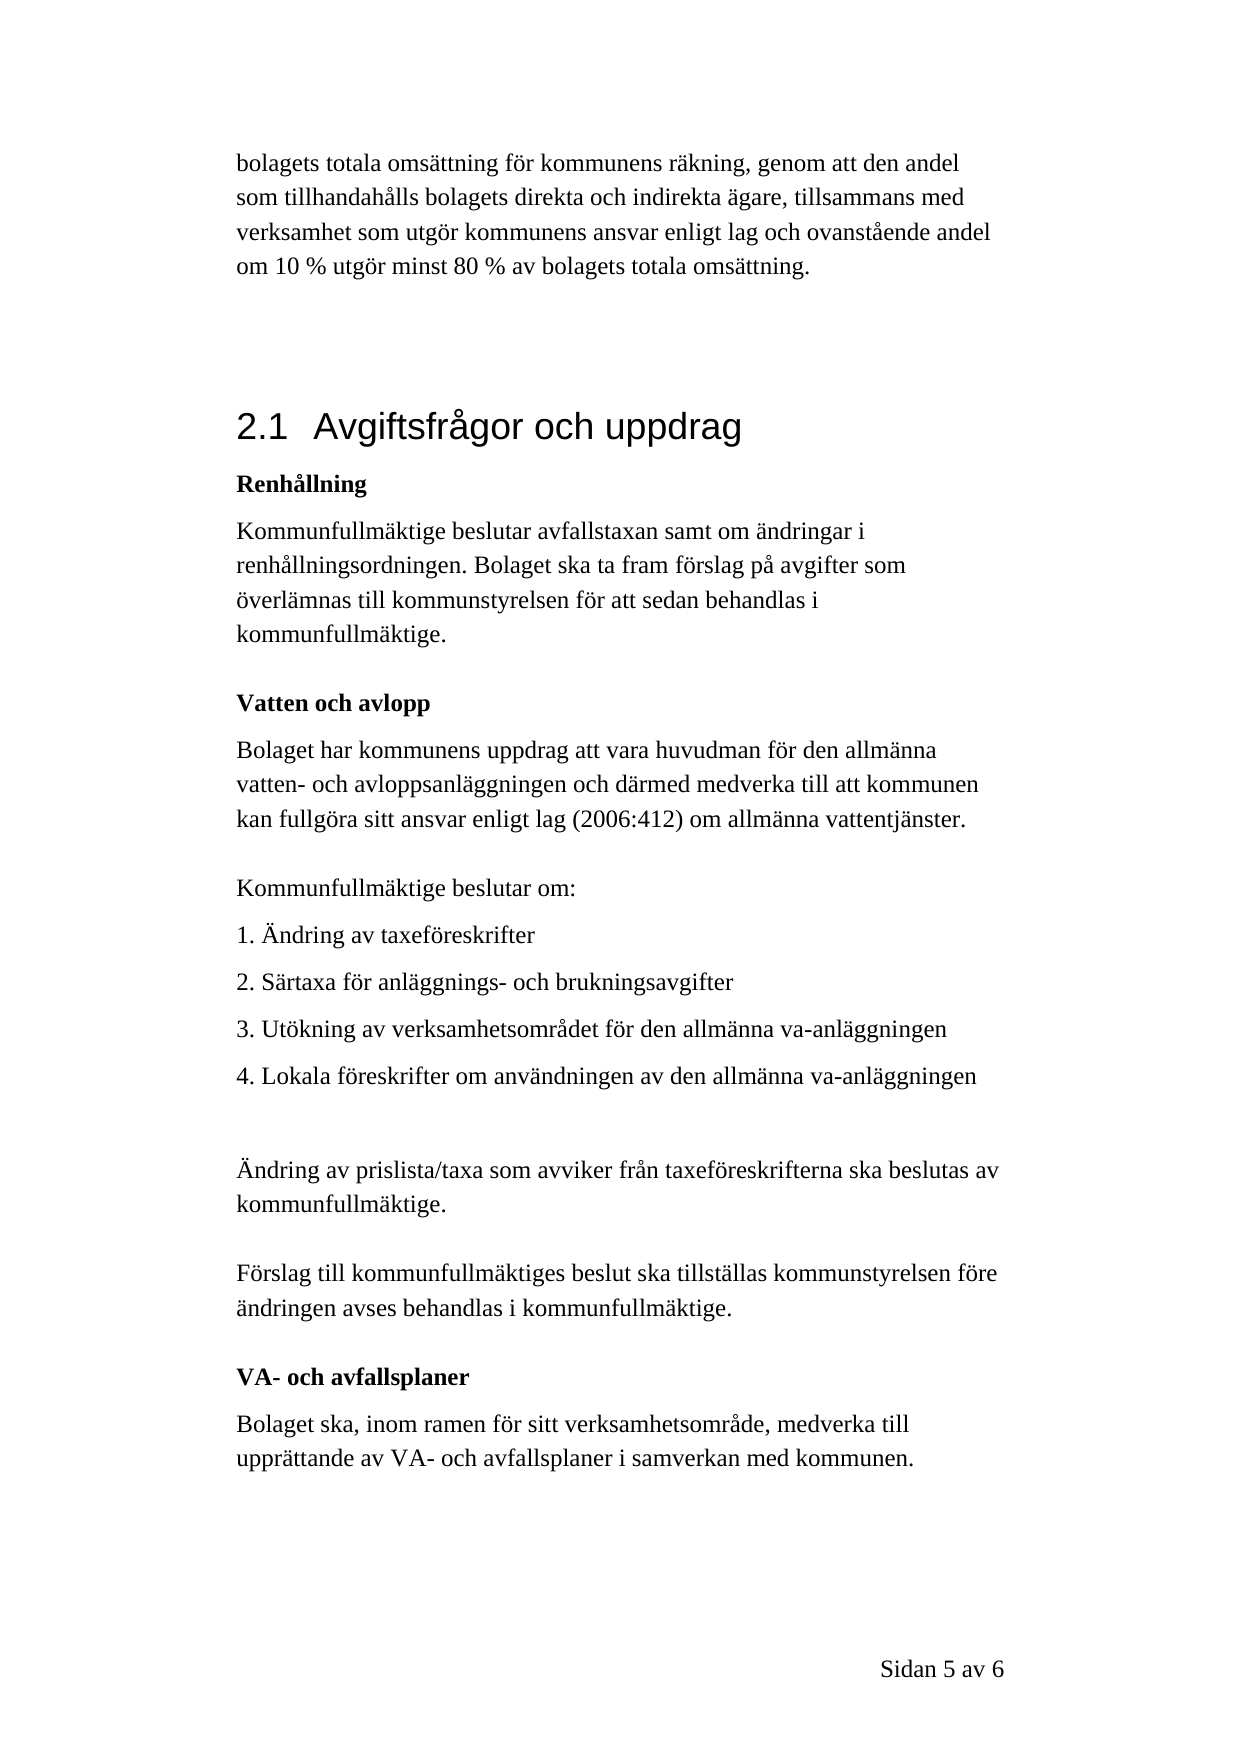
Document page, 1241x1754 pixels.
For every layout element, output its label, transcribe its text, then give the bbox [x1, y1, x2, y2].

text Bolaget ska, inom ramen för sitt verksamhetsområde, medverka till upprättande av VA- och avfallsplaner i samverkan med kommunen. [236, 1409, 1004, 1472]
text 1. Ändring av taxeföreskrifter [236, 920, 1004, 949]
subtitle Avgiftsfrågor och uppdrag [236, 404, 1004, 448]
text Bolaget har kommunens uppdrag att vara huvudman för den allmänna vatten- och avloppsanläggningen och därmed medverka till att kommunen kan fullgöra sitt ansvar enligt lag (2006:412) om allmänna vattentjänster. Kommunfullmäktige beslutar om: [236, 735, 1004, 902]
text 3. Utökning av verksamhetsområdet för den allmänna va-anläggningen [236, 1014, 1004, 1043]
text 4. Lokala föreskrifter om användningen av den allmänna va-anläggningen [236, 1061, 1004, 1090]
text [236, 148, 1004, 280]
text 2. Särtaxa för anläggnings- och brukningsavgifter [236, 967, 1004, 996]
text Ändring av prislista/taxa som avviker från taxeföreskrifterna ska beslutas av kommunfullmäktige. Förslag till kommunfullmäktiges beslut ska tillställas kommunstyrelsen före ändringen avses behandlas i kommunfullmäktige. VA- och avfallsplaner [236, 1155, 1004, 1391]
text Kommunfullmäktige beslutar avfallstaxan samt om ändringar i renhållningsordningen. Bolaget ska ta fram förslag på avgifter som överlämnas till kommunstyrelsen för att sedan behandlas i kommunfullmäktige. Vatten och avlopp [236, 516, 1004, 717]
text Renhållning [236, 469, 1004, 497]
